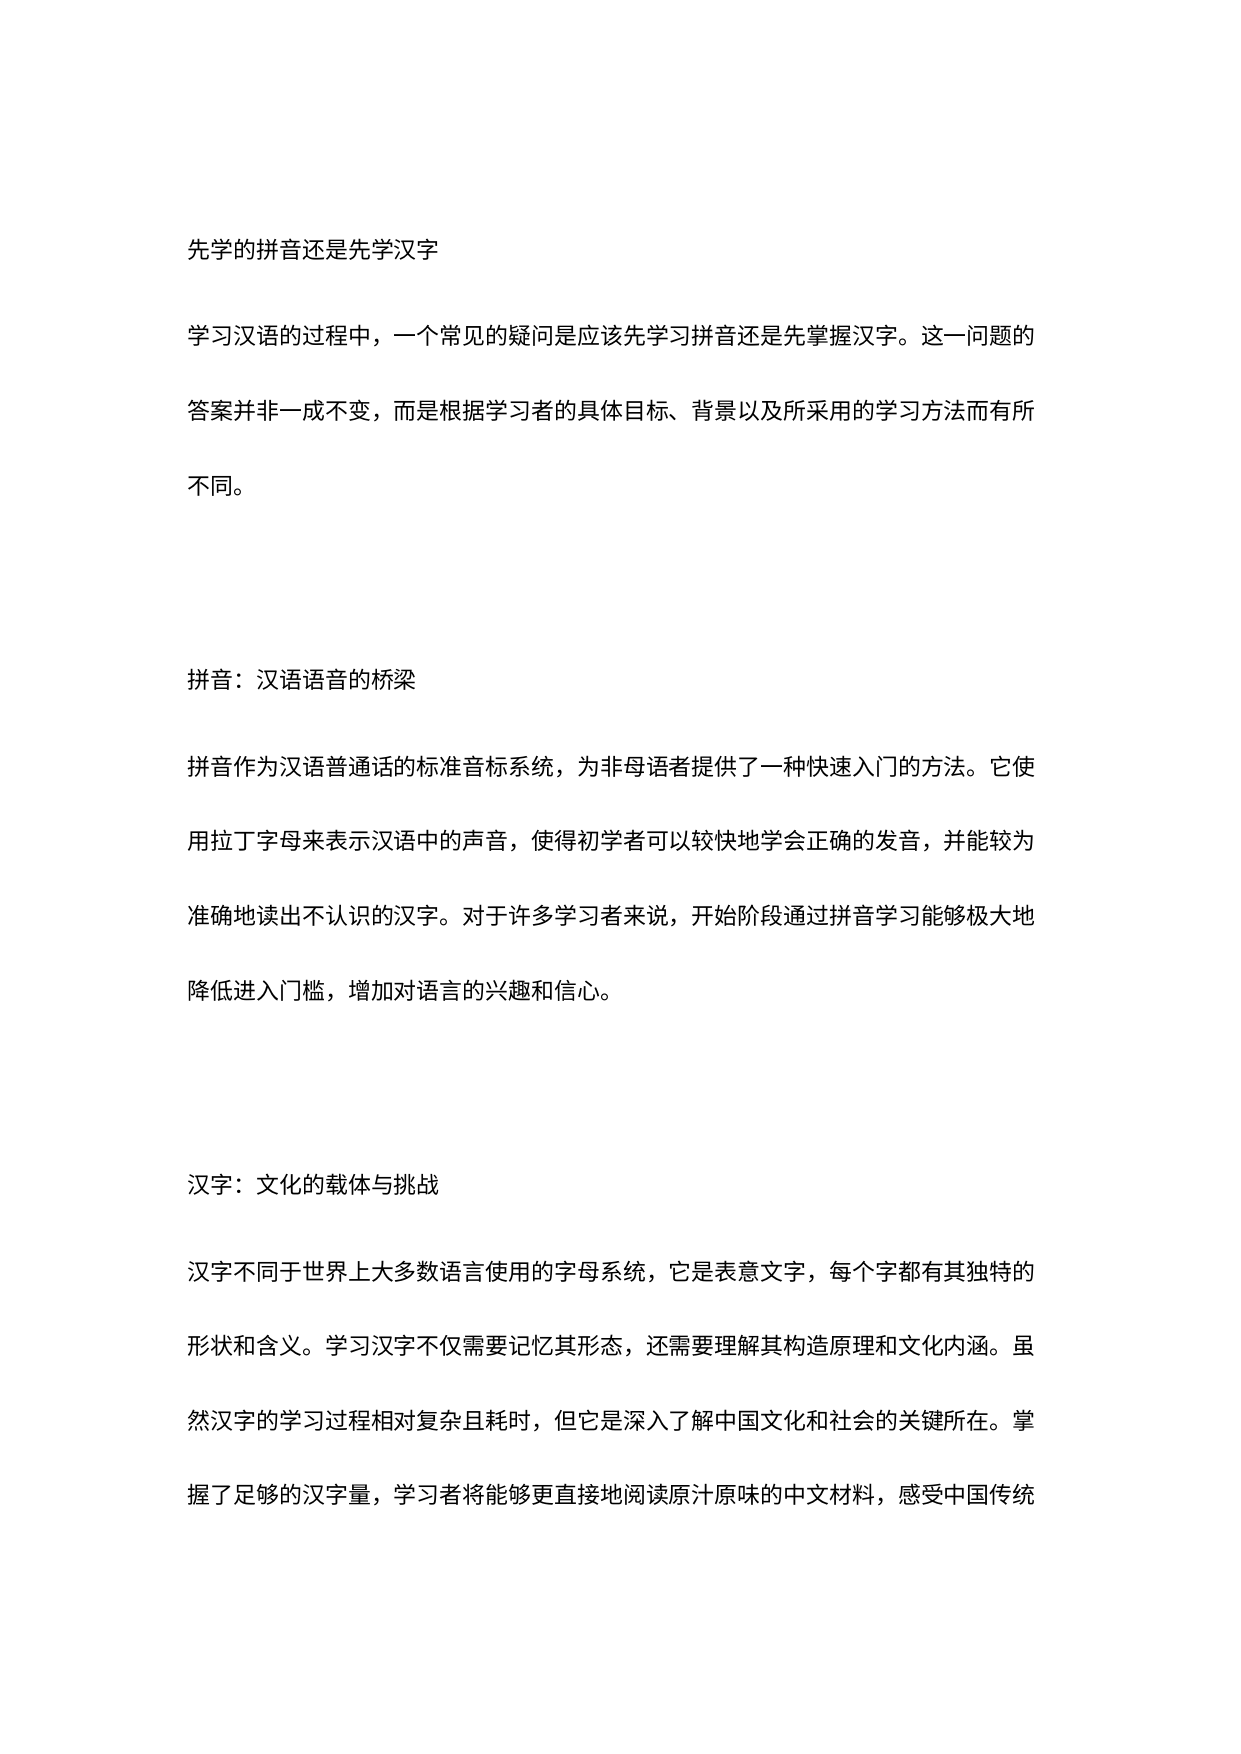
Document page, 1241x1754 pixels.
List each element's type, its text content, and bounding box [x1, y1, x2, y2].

text 拼音：汉语语音的桥梁 [187, 646, 1053, 711]
text 先学的拼音还是先学汉字 [187, 216, 1053, 281]
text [187, 1237, 1053, 1527]
text 学习汉语的过程中，一个常见的疑问是应该先学习拼音还是先掌握汉字。这一问题的答案并非一成不变，而是根据学习者的具体目标、背景以及所采用的学习方法而有所不同。 [187, 302, 1053, 517]
text 拼音作为汉语普通话的标准音标系统，为非母语者提供了一种快速入门的方法。它使用拉丁字母来表示汉语中的声音，使得初学者可以较快地学会正确的发音，并能较为准确地读出不认识的汉字。对于许多学习者来说，开始阶段通过拼音学习能够极大地降低进入门槛，增加对语言的兴趣和信心。 [187, 733, 1053, 1022]
text 汉字：文化的载体与挑战 [187, 1151, 1053, 1216]
